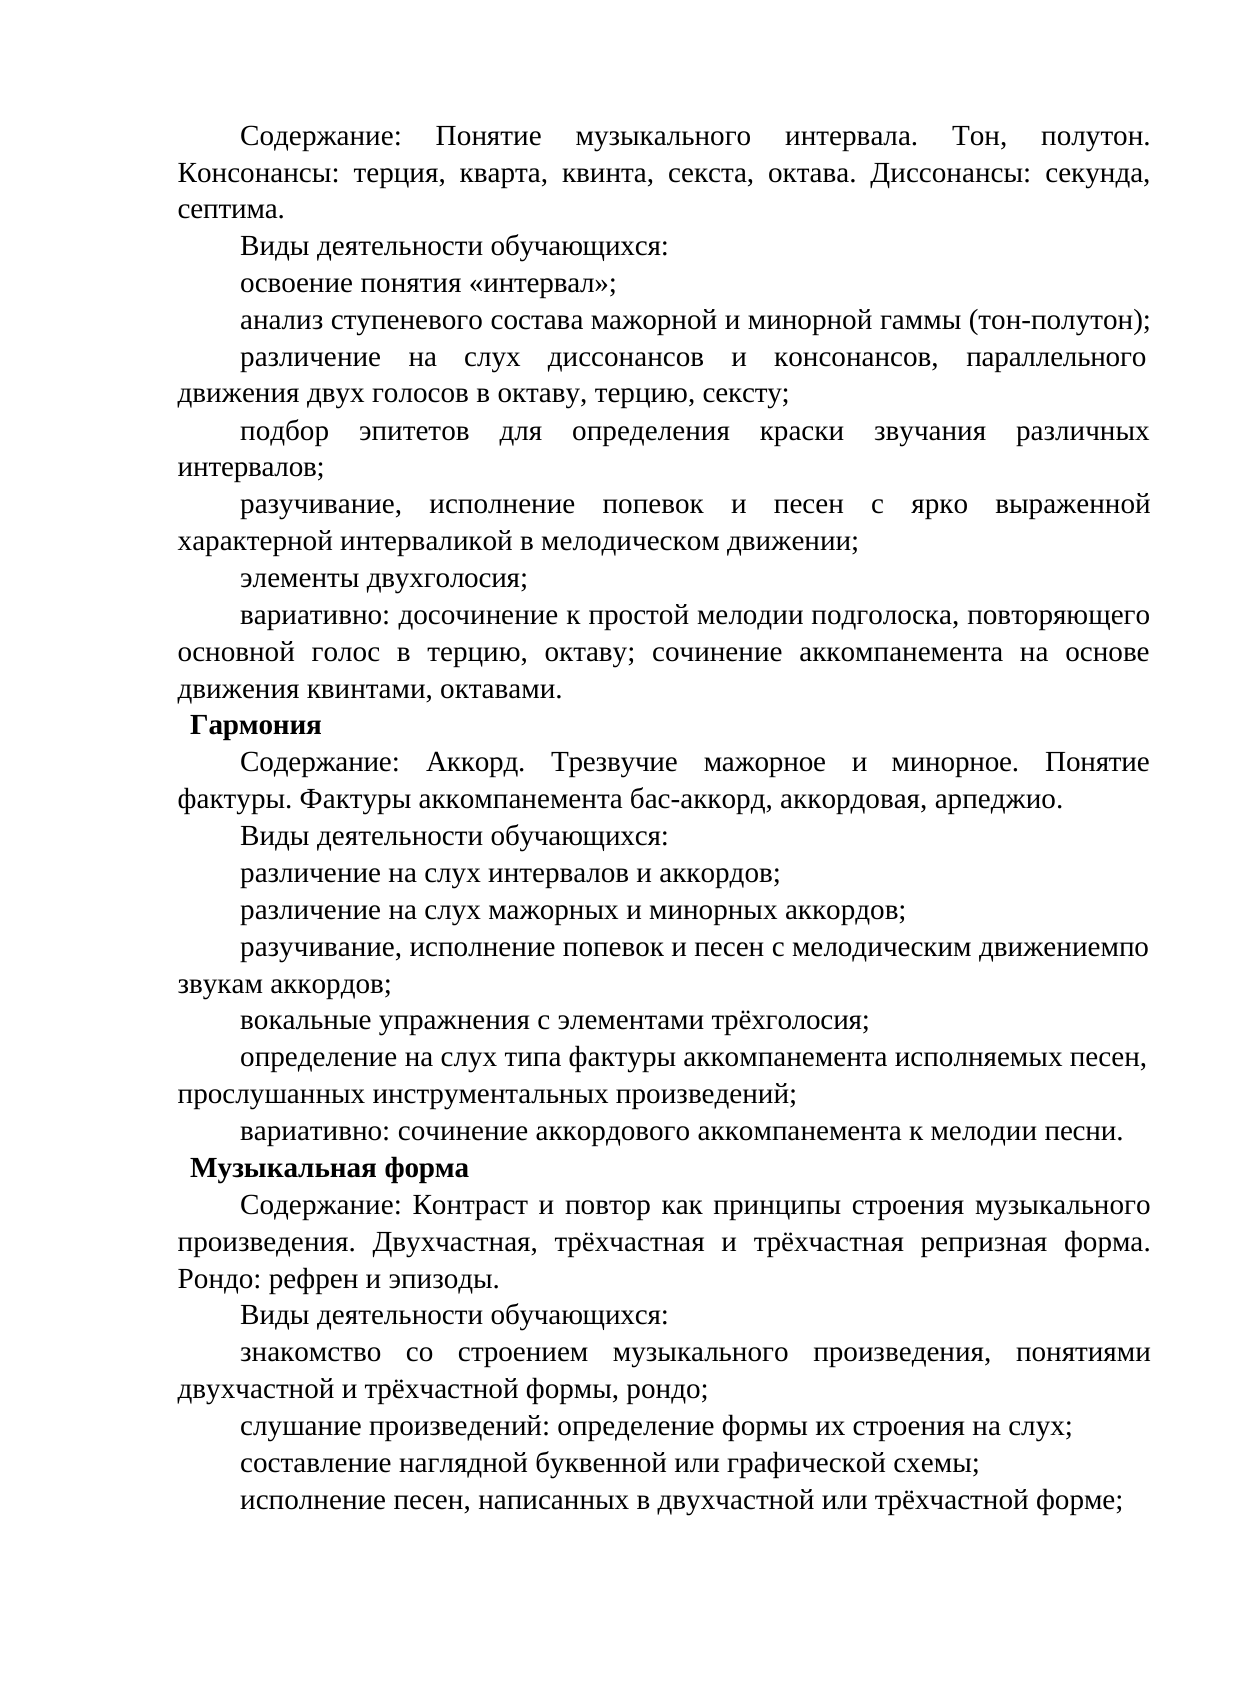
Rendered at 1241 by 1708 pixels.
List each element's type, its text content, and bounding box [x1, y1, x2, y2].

text Виды деятельности обучающихся: [240, 818, 1163, 852]
text различение на слух интервалов и аккордов; различение на слух мажорных и минорных аккордов; [240, 855, 920, 926]
text освоение понятия «интервал»; [240, 265, 1163, 299]
text Содержание: Контраст и повтор как принципы строения музыкального произведения. Двухчастная, трёхчастная и трёхчастная репризная форма. Рондо: рефрен и эпизоды. [177, 1187, 1151, 1294]
text подбор эпитетов для определения краски звучания различных интервалов; [177, 413, 1151, 483]
text вокальные упражнения с элементами трёхголосия; [240, 1003, 1163, 1036]
text Содержание: Понятие музыкального интервала. Тон, полутон. Консонансы: терция, кварта, квинта, секста, октава. Диссонансы: секунда, септима. [177, 118, 1151, 225]
text разучивание, исполнение попевок и песен с мелодическим движениемпо звукам аккордов; [177, 929, 1163, 999]
text вариативно: сочинение аккордового аккомпанемента к мелодии песни. [240, 1113, 1163, 1147]
text Виды деятельности обучающихся: [240, 1298, 1163, 1331]
text вариативно: досочинение к простой мелодии подголоска, повторяющего основной голос в терцию, октаву; сочинение аккомпанемента на основе движения квинтами, октавами. [177, 597, 1151, 704]
subtitle Гармония [190, 708, 1163, 741]
text слушание произведений: определение формы их строения на слух; составление наглядной буквенной или графической схемы; исполнение песен, написанных в двухчастной или трёхчастной форме; [240, 1408, 1124, 1515]
text Виды деятельности обучающихся: [240, 228, 1163, 262]
text элементы двухголосия; [240, 560, 1163, 594]
subtitle Музыкальная форма [190, 1150, 1163, 1184]
text разучивание, исполнение попевок и песен с ярко выраженной характерной интерваликой в мелодическом движении; [177, 486, 1151, 557]
text определение на слух типа фактуры аккомпанемента исполняемых песен, прослушанных инструментальных произведений; [177, 1039, 1163, 1110]
text анализ ступеневого состава мажорной и минорной гаммы (тон-полутон); различение на слух диссонансов и консонансов, параллельного [240, 302, 1151, 372]
text движения двух голосов в октаву, терцию, сексту; [177, 376, 1163, 409]
text Содержание: Аккорд. Трезвучие мажорное и минорное. Понятие фактуры. Фактуры аккомпанемента бас-аккорд, аккордовая, арпеджио. [177, 744, 1151, 815]
text знакомство со строением музыкального произведения, понятиями двухчастной и трёхчастной формы, рондо; [177, 1334, 1151, 1405]
